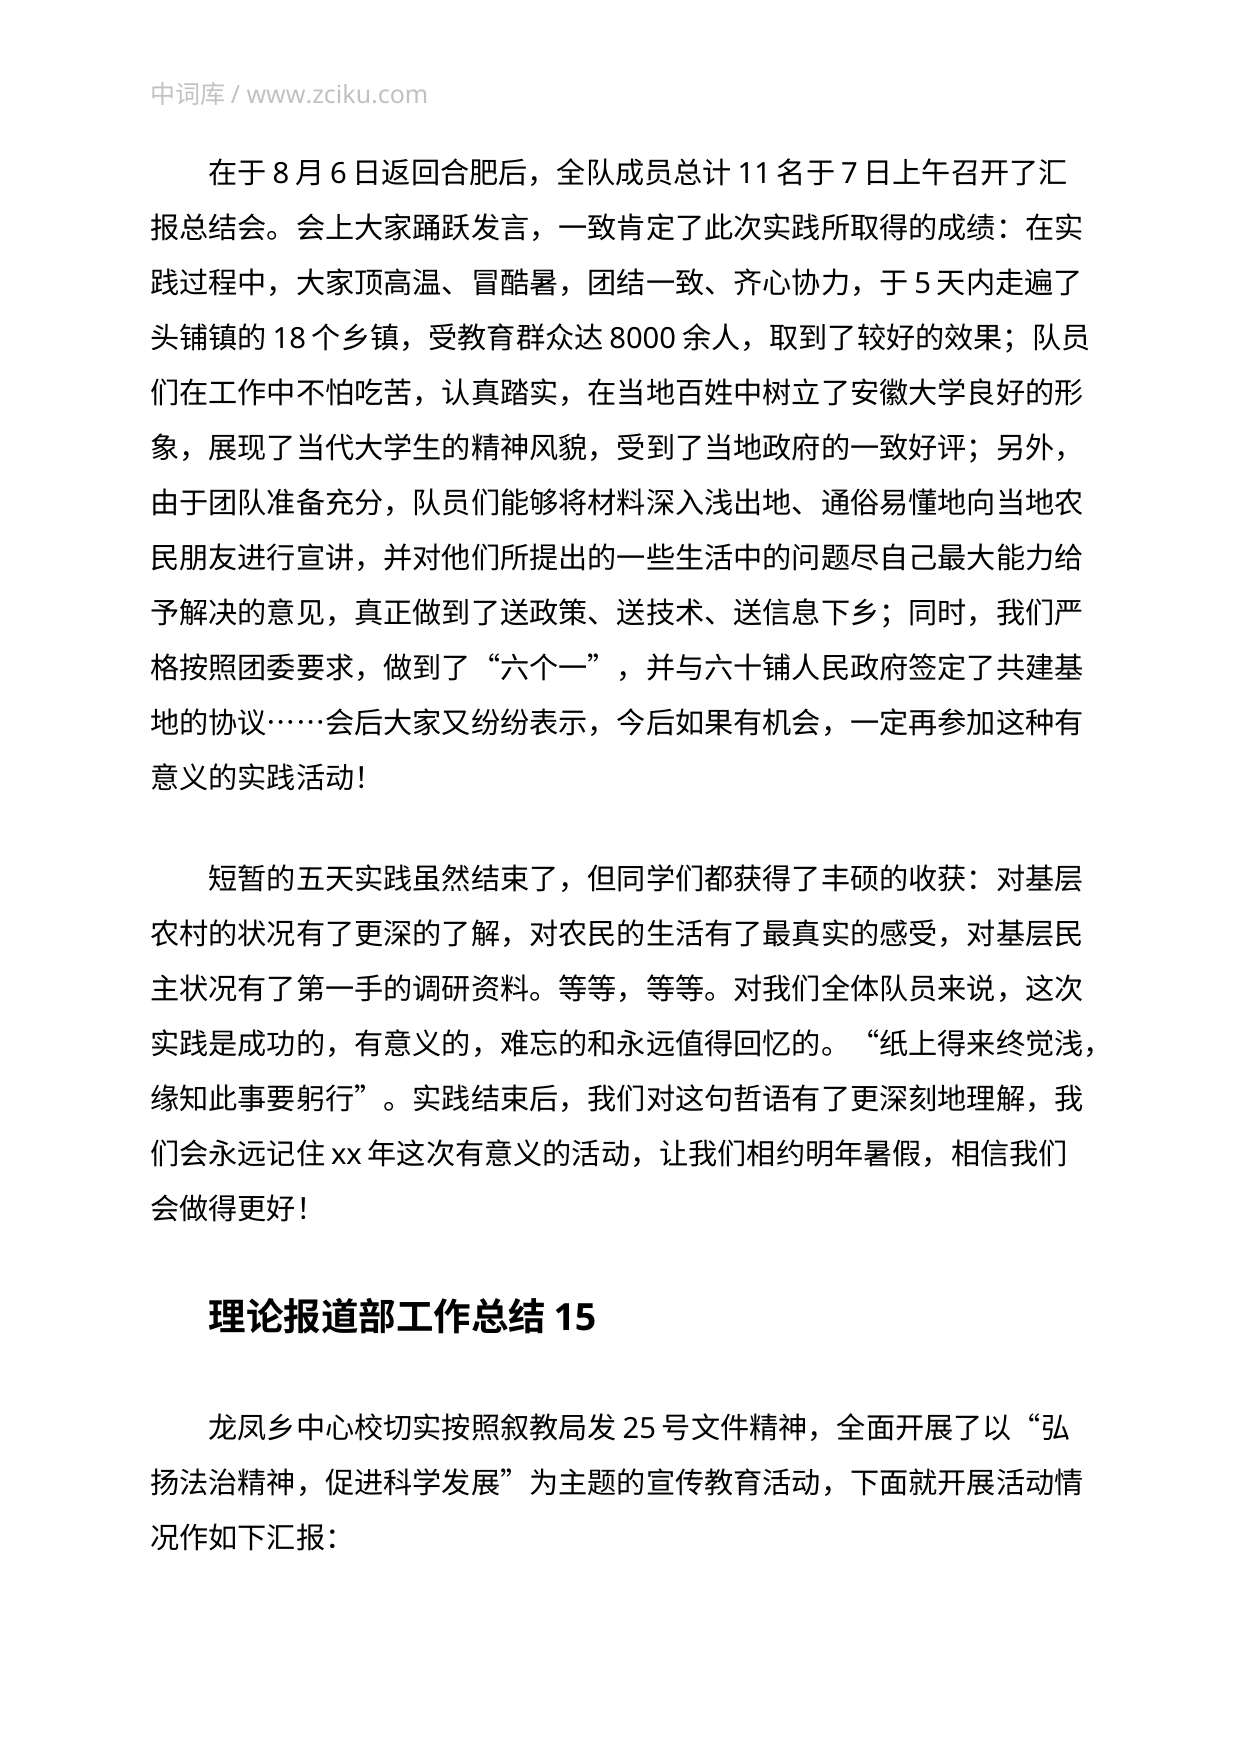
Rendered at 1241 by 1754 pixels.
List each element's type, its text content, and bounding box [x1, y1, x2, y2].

text 短暂的五天实践虽然结束了，但同学们都获得了丰硕的收获：对基层农村的状况有了更深的了解，对农民的生活有了最真实的感受，对基层民主状况有了第一手的调研资料。等等，等等。对我们全体队员来说，这次实践是成功的，有意义的，难忘的和永远值得回忆的。“纸上得来终觉浅，缘知此事要躬行”。实践结束后，我们对这句哲语有了更深刻地理解，我们会永远记住xx年这次有意义的活动，让我们相约明年暑假，相信我们会做得更好！ [150, 856, 1090, 1228]
text 龙凤乡中心校切实按照叙教局发25号文件精神，全面开展了以“弘扬法治精神，促进科学发展”为主题的宣传教育活动，下面就开展活动情况作如下汇报： [150, 1405, 1090, 1557]
text 在于8月6日返回合肥后，全队成员总计11名于7日上午召开了汇报总结会。会上大家踊跃发言，一致肯定了此次实践所取得的成绩：在实践过程中，大家顶高温、冒酷暑，团结一致、齐心协力，于5天内走遍了头铺镇的18个乡镇，受教育群众达8000余人，取到了较好的效果；队员们在工作中不怕吃苦，认真踏实，在当地百姓中树立了安徽大学良好的形象，展现了当代大学生的精神风貌，受到了当地政府的一致好评；另外，由于团队准备充分，队员们能够将材料深入浅出地、通俗易懂地向当地农民朋友进行宣讲，并对他们所提出的一些生活中的问题尽自己最大能力给予解决的意见，真正做到了送政策、送技术、送信息下乡；同时，我们严格按照团委要求，做到了“六个一”，并与六十铺人民政府签定了共建基地的协议……会后大家又纷纷表示，今后如果有机会，一定再参加这种有意义的实践活动！ [150, 150, 1090, 796]
text 理论报道部工作总结15 [150, 1287, 1090, 1342]
